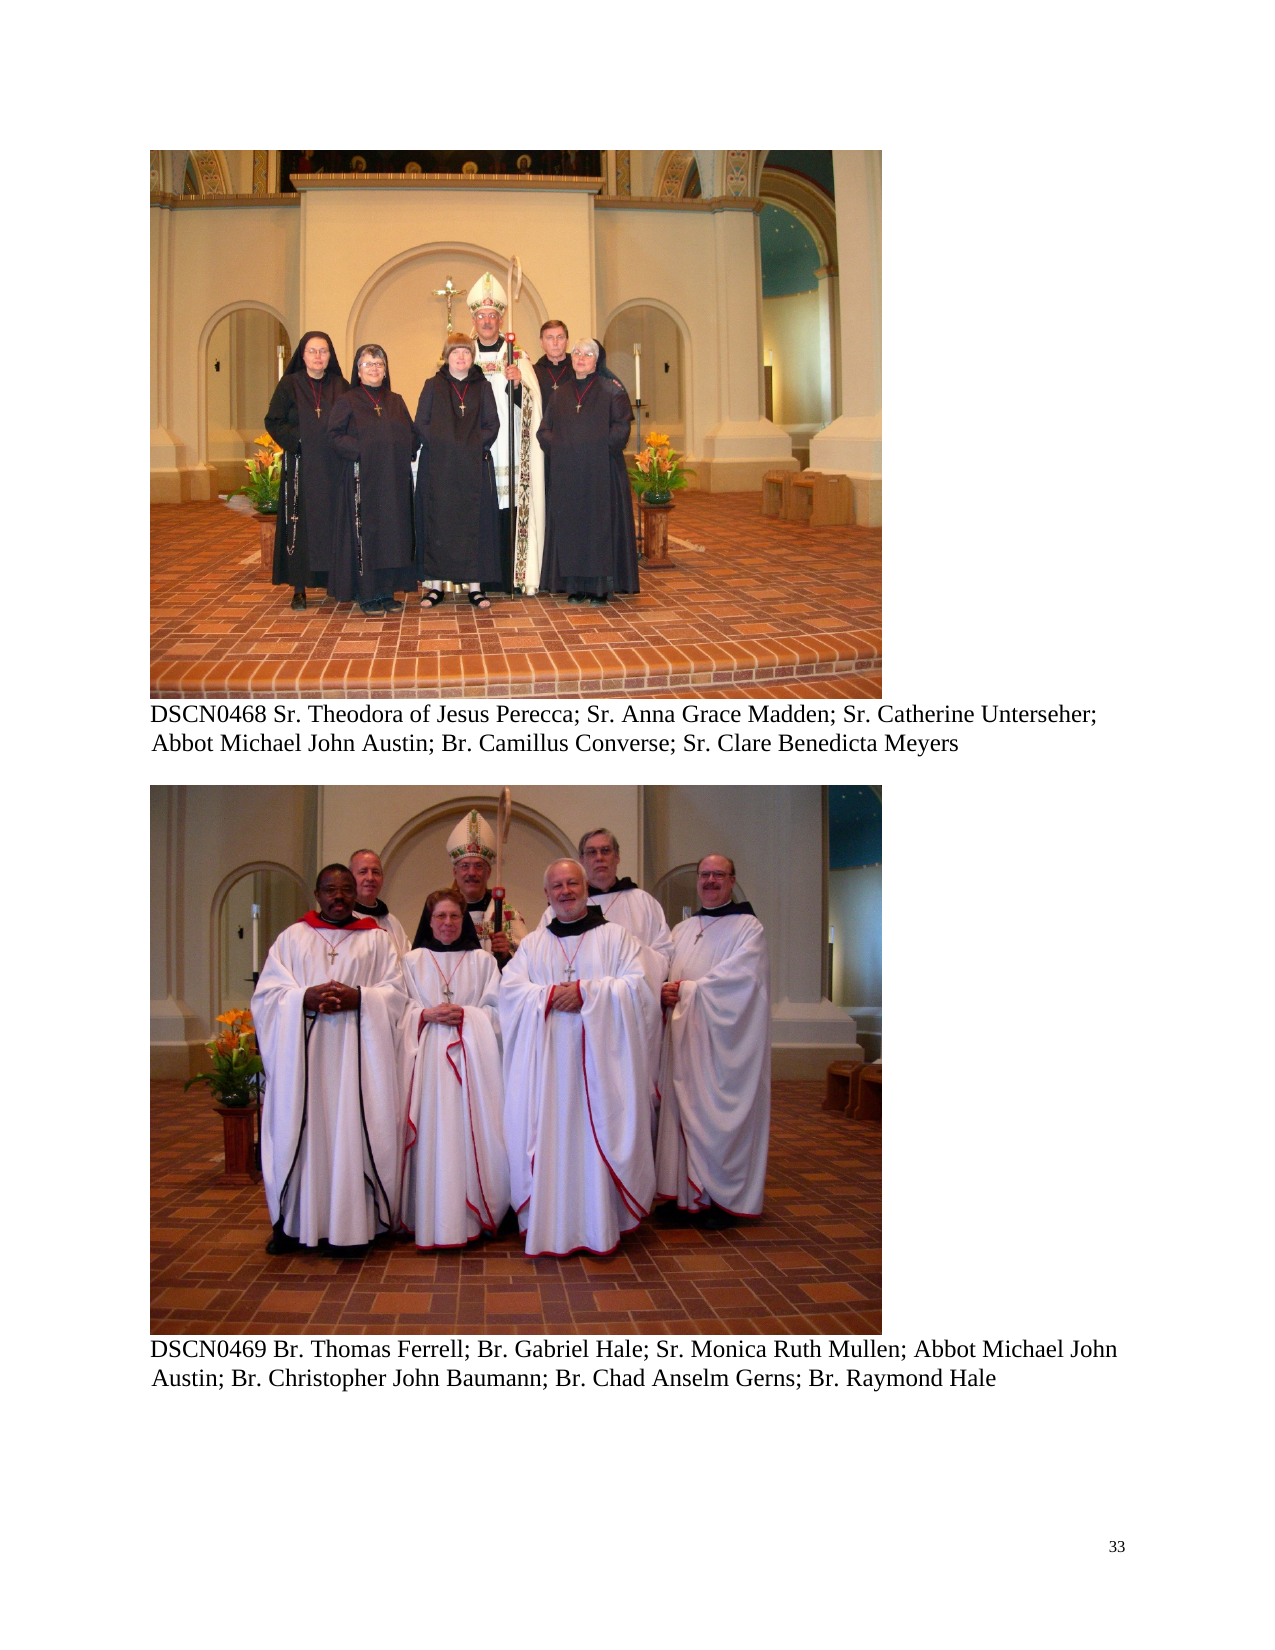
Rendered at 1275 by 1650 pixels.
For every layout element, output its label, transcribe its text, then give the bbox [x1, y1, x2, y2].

picture [150, 785, 882, 1335]
text DSCN0469 Br. Thomas Ferrell; Br. Gabriel Hale; Sr. Monica Ruth Mullen; Abbot Michael John Austin; Br. Christopher John Baumann; Br. Chad Anselm Gerns; Br. Raymond Hale [150, 1334, 1125, 1392]
picture [150, 150, 882, 699]
text DSCN0468 Sr. Theodora of Jesus Perecca; Sr. Anna Grace Madden; Sr. Catherine Unterseher; Abbot Michael John Austin; Br. Camillus Converse; Sr. Clare Benedicta Meyers [150, 699, 1125, 756]
